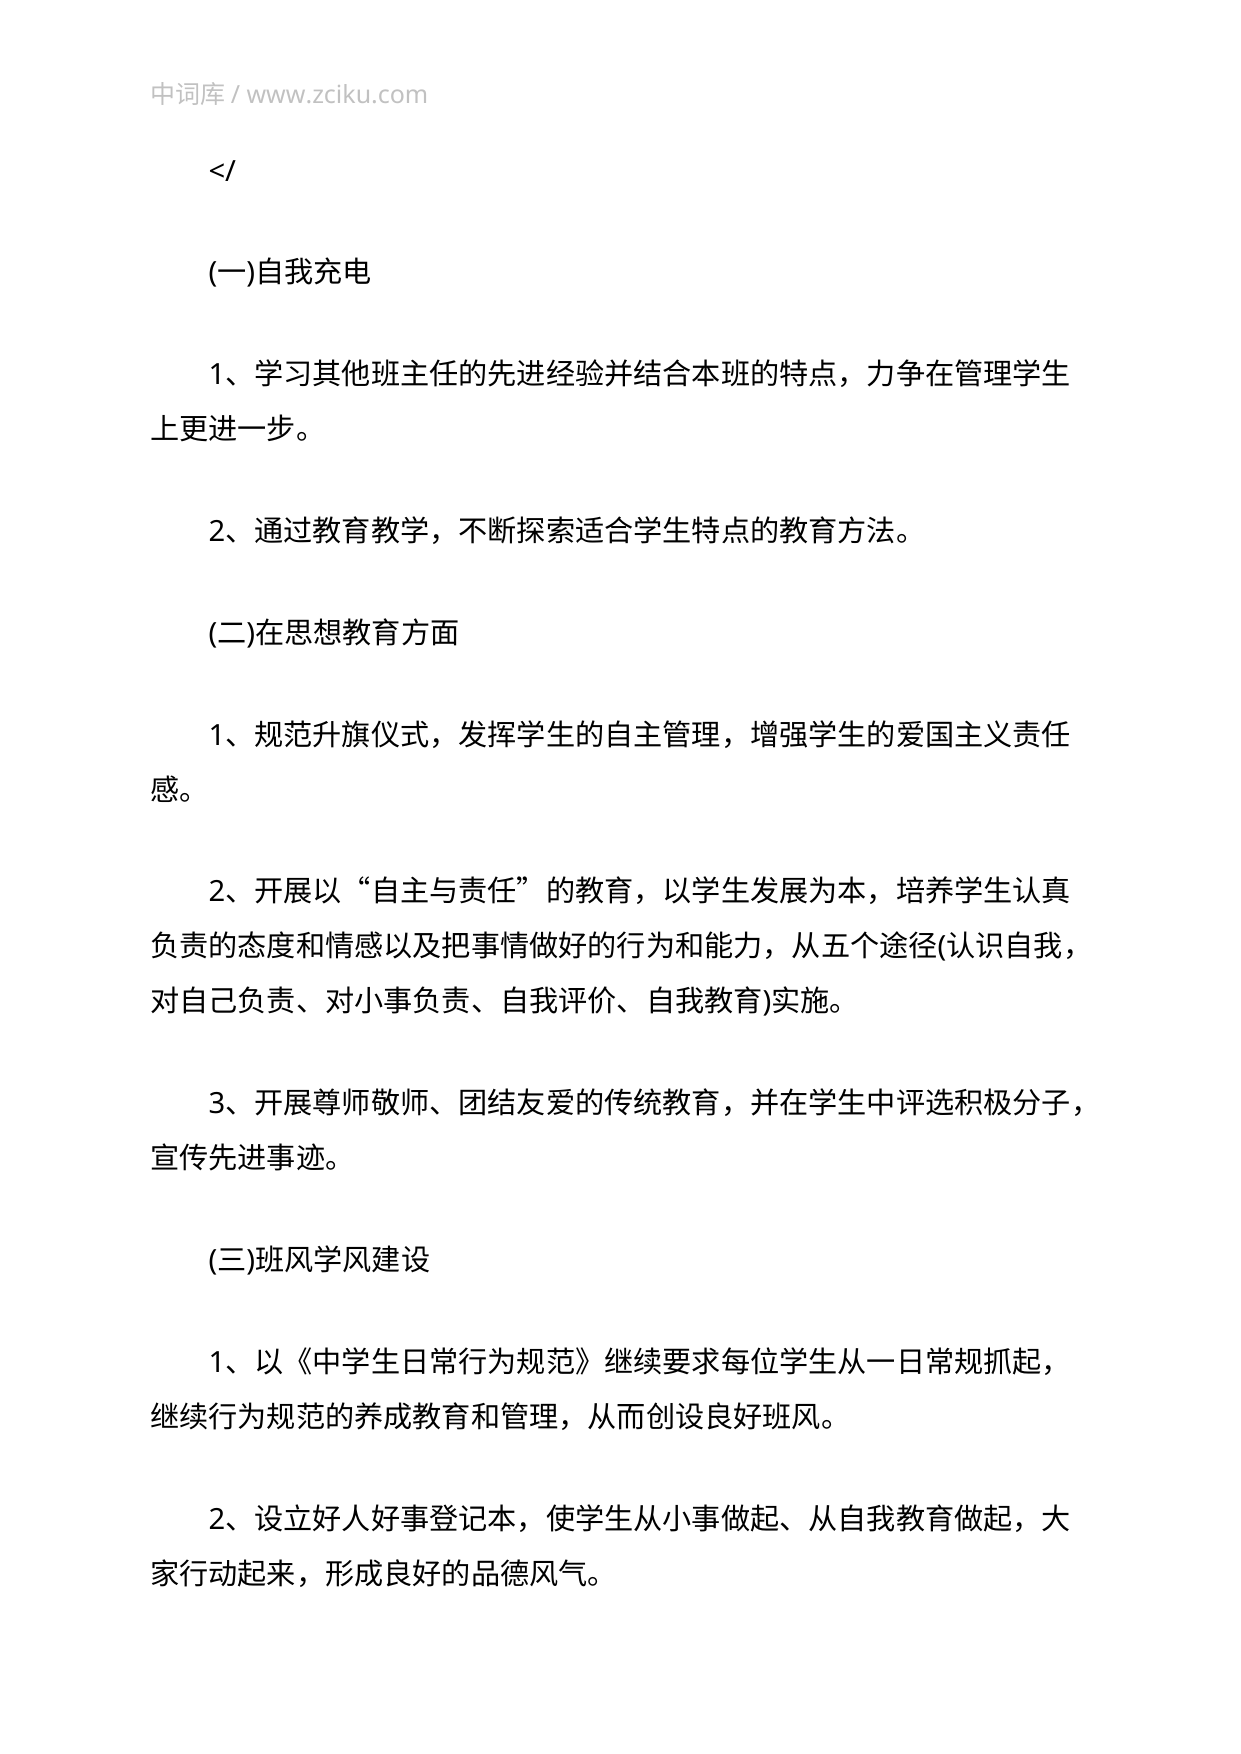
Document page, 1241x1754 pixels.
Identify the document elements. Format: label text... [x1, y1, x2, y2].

text 3、开展尊师敬师、团结友爱的传统教育，并在学生中评选积极分子，宣传先进事迹。 [150, 1080, 1090, 1177]
text (二)在思想教育方面 [150, 609, 1090, 652]
text 2、开展以“自主与责任”的教育，以学生发展为本，培养学生认真负责的态度和情感以及把事情做好的行为和能力，从五个途径(认识自我，对自己负责、对小事负责、自我评价、自我教育)实施。 [150, 868, 1090, 1020]
text 1、学习其他班主任的先进经验并结合本班的特点，力争在管理学生上更进一步。 [150, 350, 1090, 448]
text 1、以《中学生日常行为规范》继续要求每位学生从一日常规抓起，继续行为规范的养成教育和管理，从而创设良好班风。 [150, 1339, 1090, 1436]
text 1、规范升旗仪式，发挥学生的自主管理，增强学生的爱国主义责任感。 [150, 711, 1090, 808]
text (一)自我充电 [150, 248, 1090, 291]
text 2、设立好人好事登记本，使学生从小事做起、从自我教育做起，大家行动起来，形成良好的品德风气。 [150, 1495, 1090, 1593]
text 2、通过教育教学，不断探索适合学生特点的教育方法。 [150, 507, 1090, 549]
text (三)班风学风建设 [150, 1237, 1090, 1279]
text </ [150, 150, 1090, 190]
